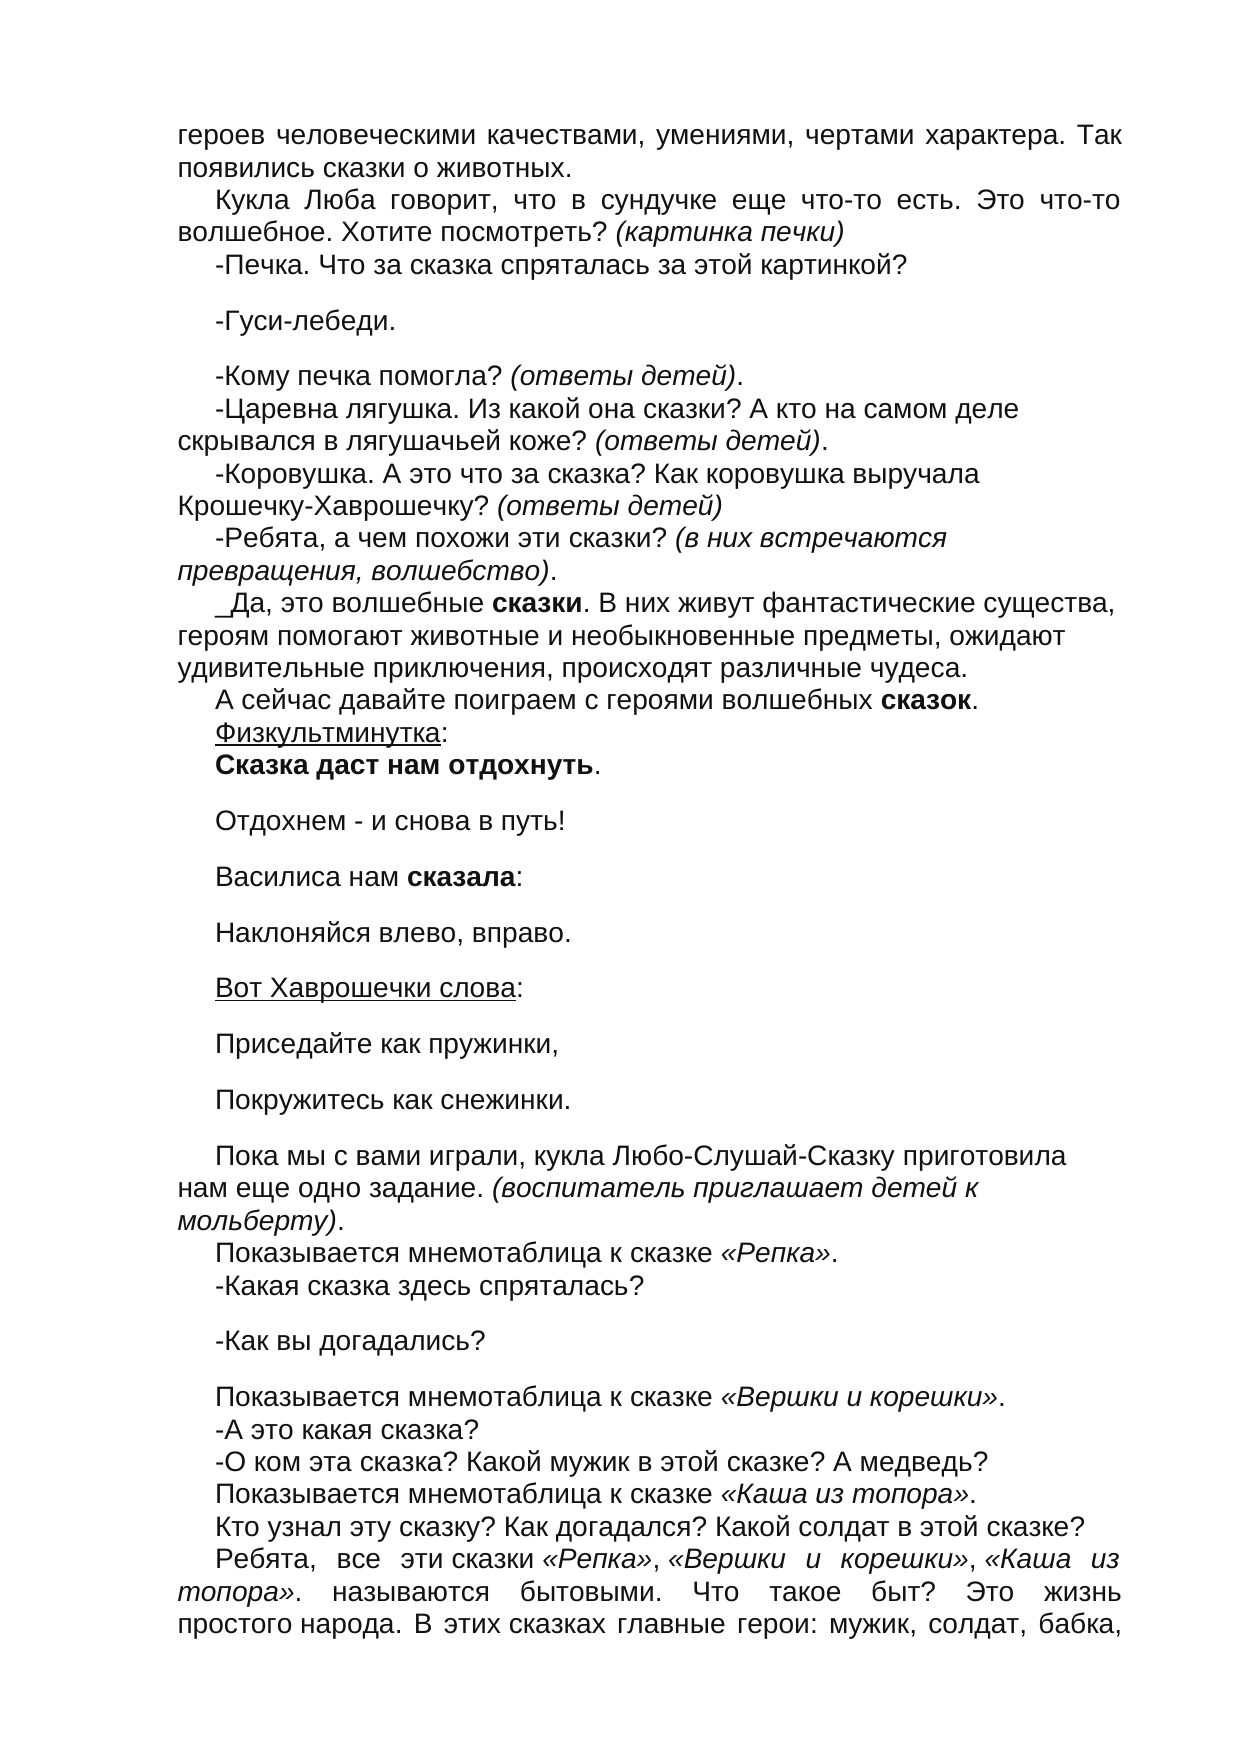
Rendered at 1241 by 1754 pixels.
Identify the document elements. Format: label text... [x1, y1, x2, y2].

text Приседайте как пружинки, [177, 1027, 1122, 1060]
text -Коровушка. А это что за сказка? Как коровушка выручала Крошечку-Хаврошечку? (ответы детей) [177, 457, 1122, 521]
text -Какая сказка здесь спряталась? [177, 1268, 1122, 1301]
text Пока мы с вами играли, кукла Любо-Слушай-Сказку приготовила нам еще одно задание. (воспитатель приглашает детей к мольберту). [177, 1139, 1122, 1236]
text -Как вы догадались? [177, 1324, 1122, 1357]
text Кто узнал эту сказку? Как догадался? Какой солдат в этой сказке? [177, 1510, 1122, 1542]
text -Царевна лягушка. Из какой она сказки? А кто на самом деле скрывался в лягушачьей коже? (ответы детей). [177, 392, 1122, 457]
text -О ком эта сказка? Какой мужик в этой сказке? А медведь? [177, 1445, 1122, 1477]
text Показывается мнемотаблица к сказке «Вершки и корешки». [177, 1380, 1122, 1413]
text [177, 1542, 1122, 1639]
text Наклоняйся влево, вправо. [177, 916, 1122, 948]
text Сказка даст нам отдохнуть. [177, 748, 1122, 781]
text Покружитесь как снежинки. [177, 1083, 1122, 1116]
text -Ребята, а чем похожи эти сказки? (в них встречаются превращения, волшебство). [177, 521, 1122, 586]
text -Кому печка помогла? (ответы детей). [177, 359, 1122, 392]
text _Да, это волшебные сказки. В них живут фантастические существа, героям помогают животные и необыкновенные предметы, ожидают удивительные приключения, происходят различные чудеса. [177, 586, 1122, 683]
text Василиса нам сказала: [177, 860, 1122, 892]
text Физкультминутка: [177, 716, 1122, 748]
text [177, 118, 1122, 183]
text Вот Хаврошечки слова: [177, 971, 1122, 1004]
text Показывается мнемотаблица к сказке «Каша из топора». [177, 1477, 1122, 1510]
text А сейчас давайте поиграем с героями волшебных сказок. [177, 683, 1122, 716]
text Отдохнем - и снова в путь! [177, 804, 1122, 836]
text Кукла Люба говорит, что в сундучке еще что-то есть. Это что-то волшебное. Хотите посмотреть? (картинка печки) [177, 183, 1122, 248]
text Показывается мнемотаблица к сказке «Репка». [177, 1236, 1122, 1268]
text -Гуси-лебеди. [177, 303, 1122, 336]
text -Печка. Что за сказка спряталась за этой картинкой? [177, 248, 1122, 280]
text -А это какая сказка? [177, 1413, 1122, 1445]
